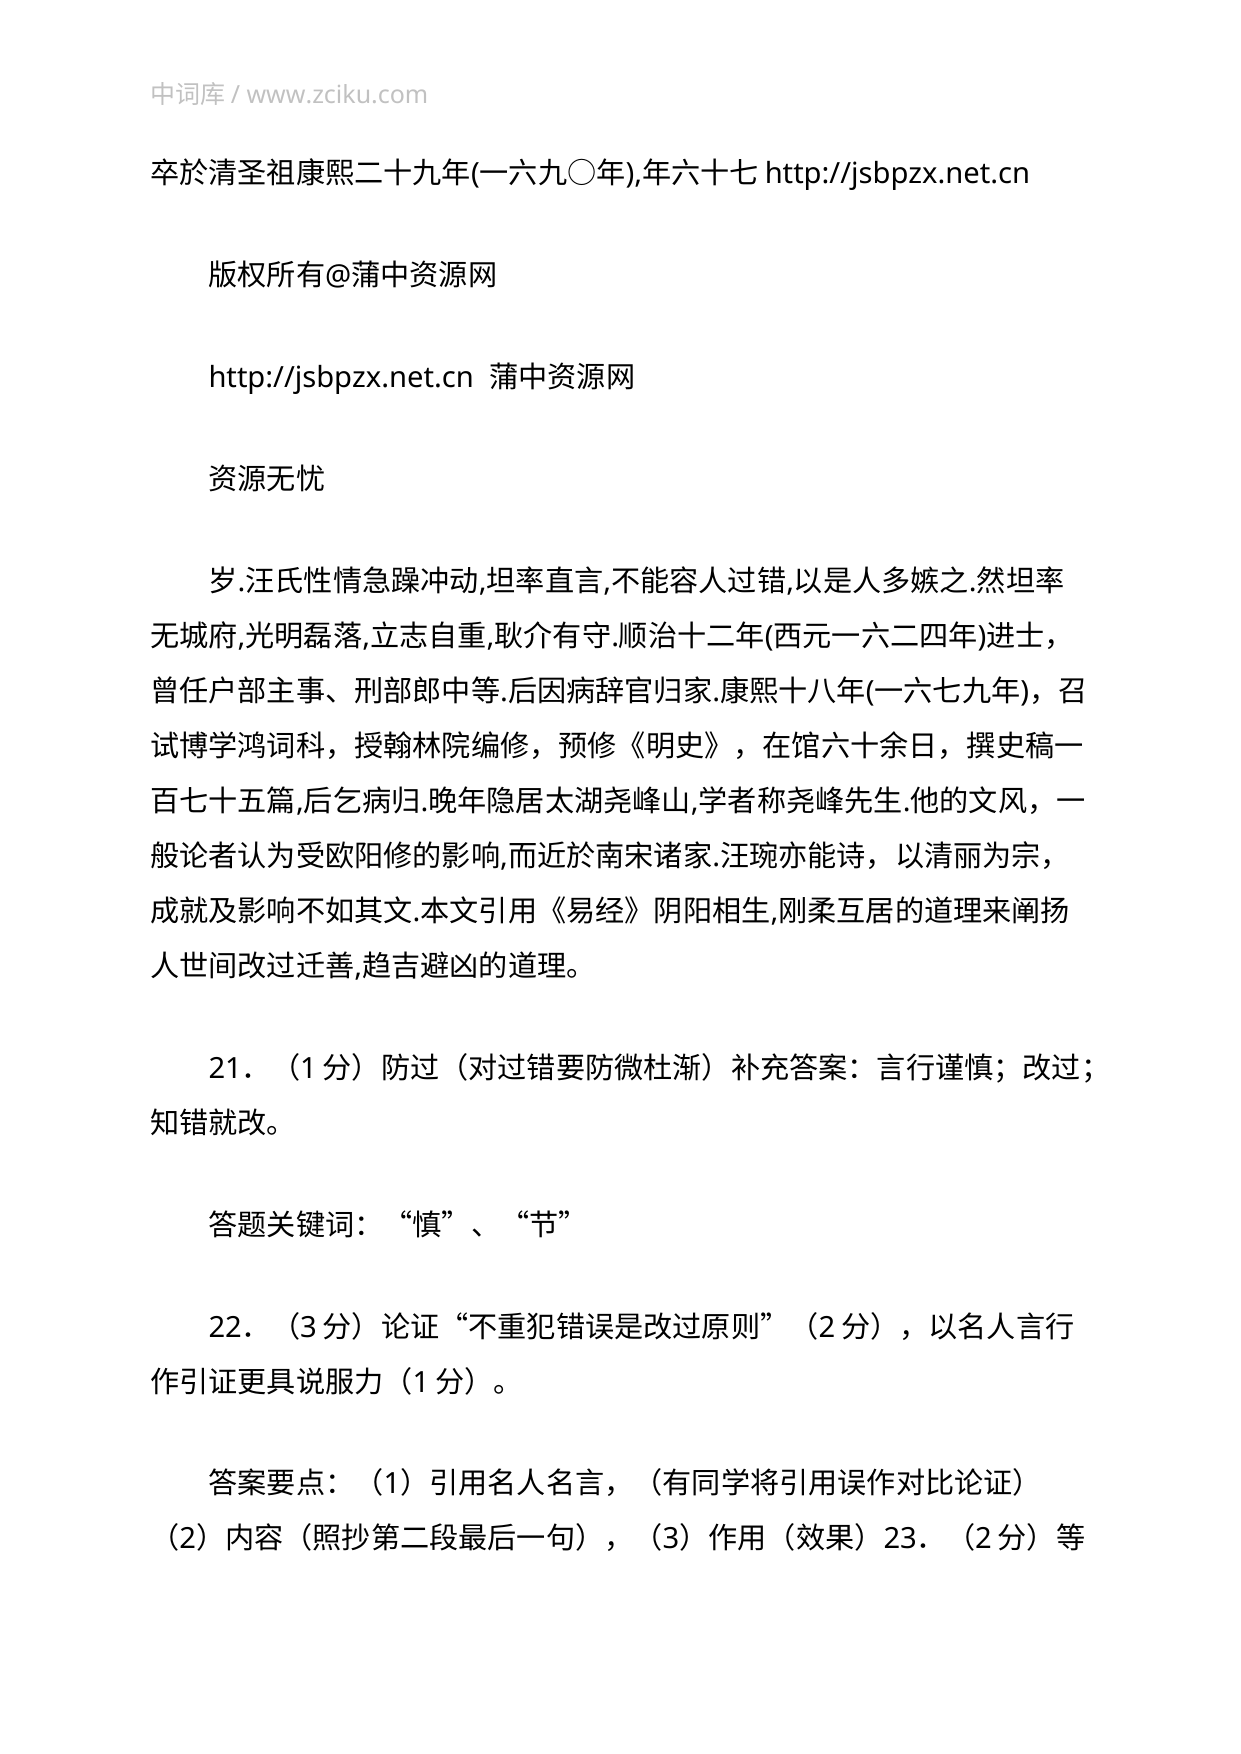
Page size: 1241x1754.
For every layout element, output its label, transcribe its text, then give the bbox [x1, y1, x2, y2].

text http://jsbpzx.net.cn 蒲中资源网 [150, 354, 1090, 396]
text 22．（3分）论证“不重犯错误是改过原则”（2分），以名人言行作引证更具说服力（1分）。 [150, 1303, 1090, 1401]
text 21．（1分）防过（对过错要防微杜渐）补充答案：言行谨慎；改过；知错就改。 [150, 1044, 1090, 1142]
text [150, 150, 1090, 192]
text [150, 1460, 1090, 1557]
text 答题关键词：“慎”、“节” [150, 1201, 1090, 1244]
text 岁.汪氏性情急躁冲动,坦率直言,不能容人过错,以是人多嫉之.然坦率无城府,光明磊落,立志自重,耿介有守.顺治十二年(西元一六二四年)进士，曾任户部主事、刑部郎中等.后因病辞官归家.康熙十八年(一六七九年)，召试博学鸿词科，授翰林院编修，预修《明史》，在馆六十余日，撰史稿一百七十五篇,后乞病归.晚年隐居太湖尧峰山,学者称尧峰先生.他的文风，一般论者认为受欧阳修的影响,而近於南宋诸家.汪琬亦能诗，以清丽为宗，成就及影响不如其文.本文引用《易经》阴阳相生,刚柔互居的道理来阐扬人世间改过迁善,趋吉避凶的道理。 [150, 558, 1090, 985]
text 资源无忧 [150, 456, 1090, 498]
text 版权所有@蒲中资源网 [150, 252, 1090, 294]
